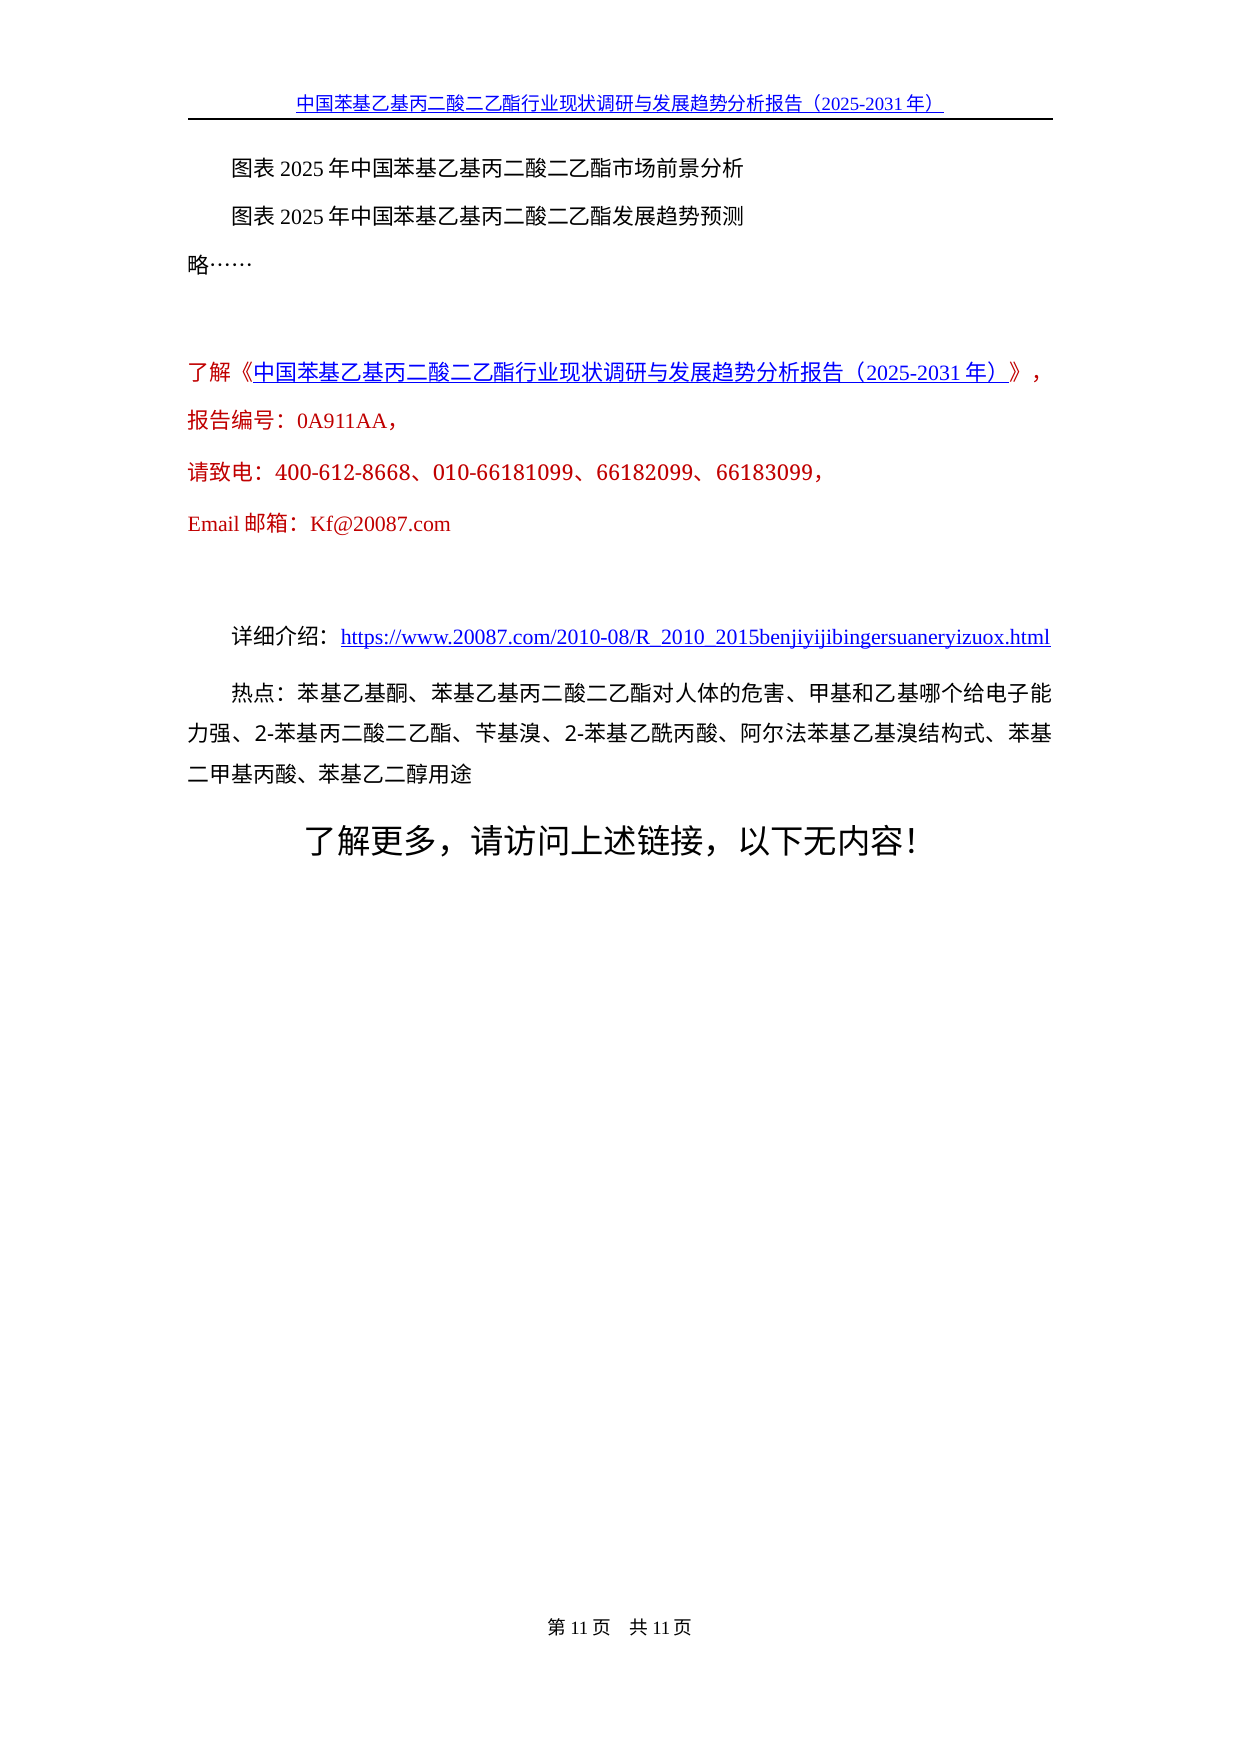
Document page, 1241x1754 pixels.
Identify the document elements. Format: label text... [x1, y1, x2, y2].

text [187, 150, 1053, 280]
text Email邮箱：Kf@20087.com [187, 506, 1053, 538]
text 热点：苯基乙基酮、苯基乙基丙二酸二乙酯对人体的危害、甲基和乙基哪个给电子能力强、2-苯基丙二酸二乙酯、苄基溴、2-苯基乙酰丙酸、阿尔法苯基乙基溴结构式、苯基二甲基丙酸、苯基乙二醇用途 [187, 676, 1053, 789]
title 了解更多，请访问上述链接，以下无内容！ [187, 807, 1053, 872]
text 详细介绍：https://www.20087.com/2010-08/R_2010_2015benjiyijibingersuaneryizuox.html [187, 619, 1053, 651]
text 了解《中国苯基乙基丙二酸二乙酯行业现状调研与发展趋势分析报告（2025-2031年）》，报告编号：0A911AA， [187, 354, 1053, 435]
text 请致电：400-612-8668、010-66181099、66182099、66183099， [187, 454, 1053, 487]
